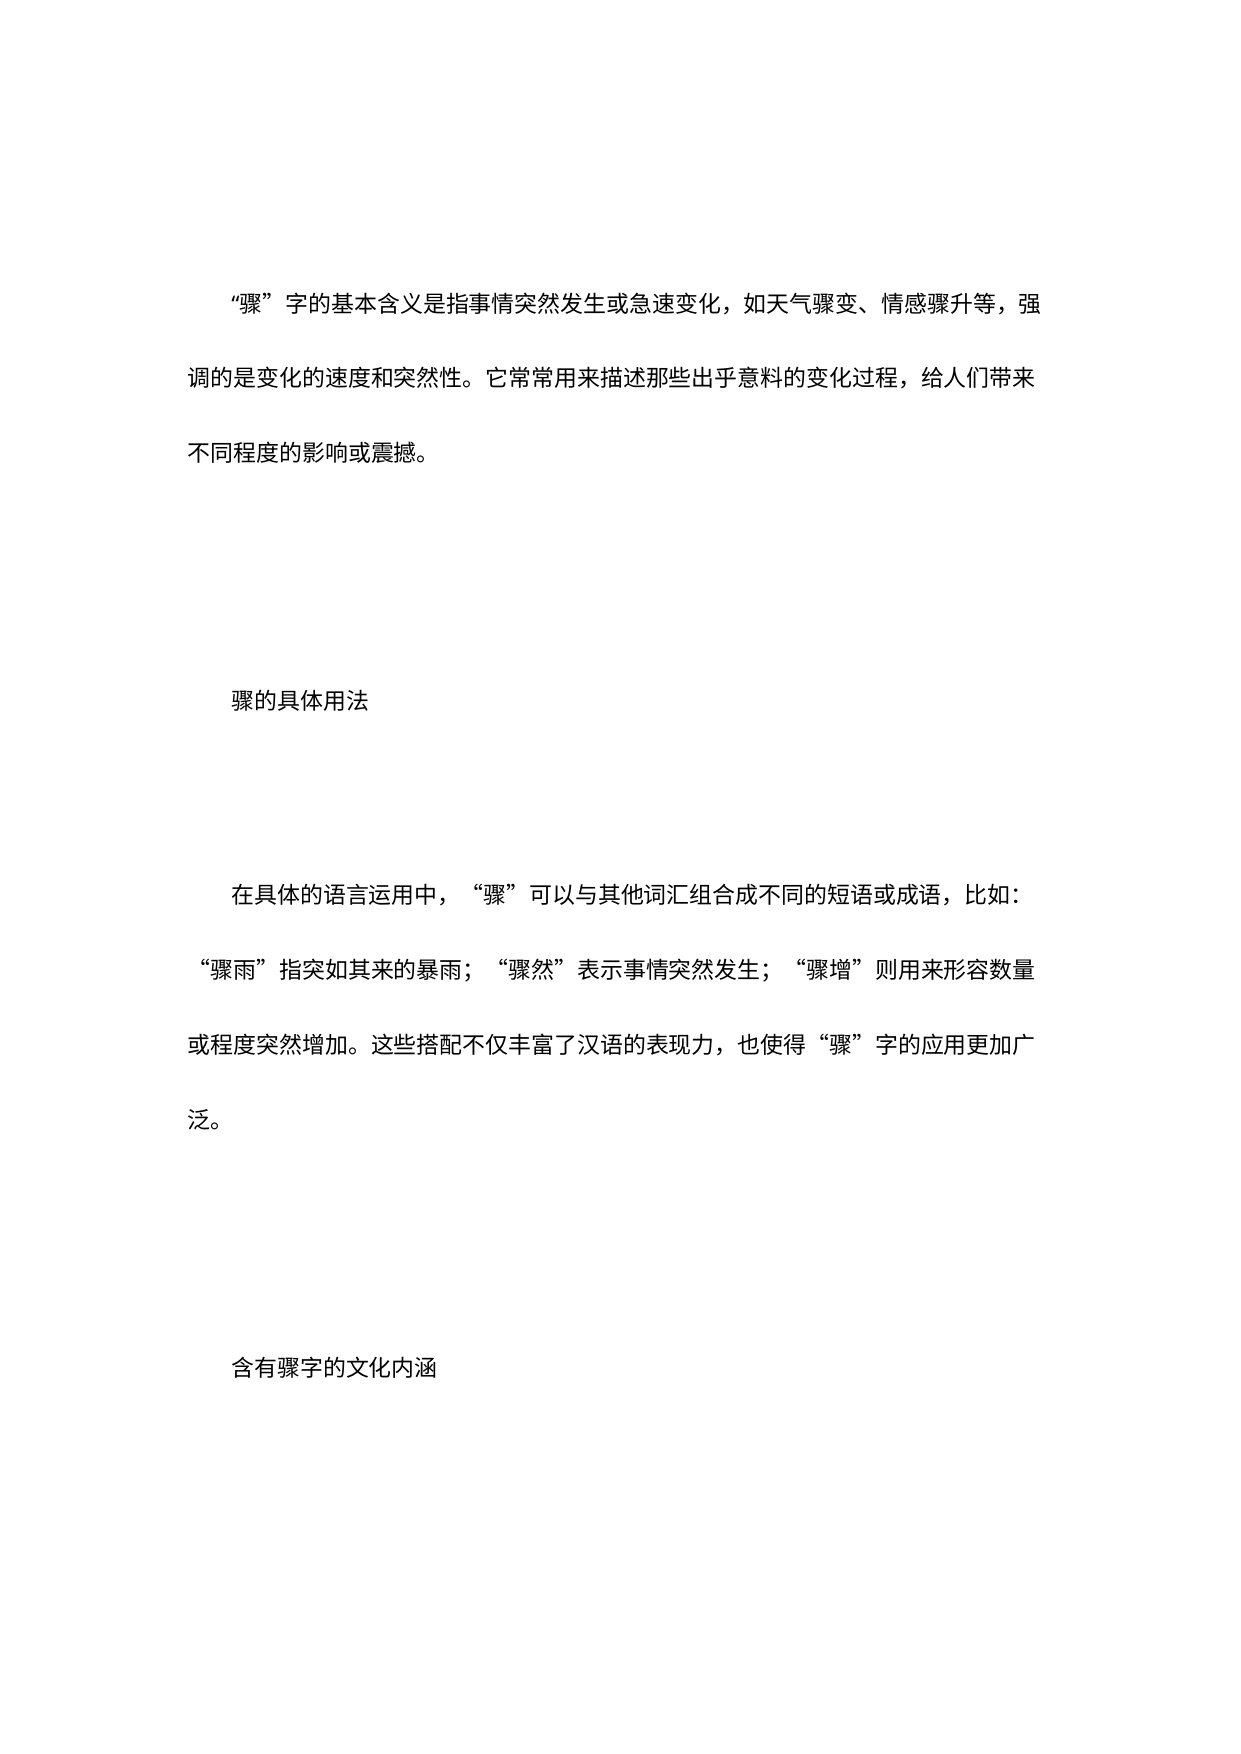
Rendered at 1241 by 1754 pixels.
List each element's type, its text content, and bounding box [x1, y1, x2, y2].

text 骤的具体用法 [187, 667, 1053, 732]
text 含有骤字的文化内涵 [187, 1334, 1053, 1399]
text “骤”字的基本含义是指事情突然发生或急速变化，如天气骤变、情感骤升等，强调的是变化的速度和突然性。它常常用来描述那些出乎意料的变化过程，给人们带来不同程度的影响或震撼。 [187, 270, 1053, 484]
text 在具体的语言运用中，“骤”可以与其他词汇组合成不同的短语或成语，比如：“骤雨”指突如其来的暴雨；“骤然”表示事情突然发生；“骤增”则用来形容数量或程度突然增加。这些搭配不仅丰富了汉语的表现力，也使得“骤”字的应用更加广泛。 [187, 862, 1053, 1151]
